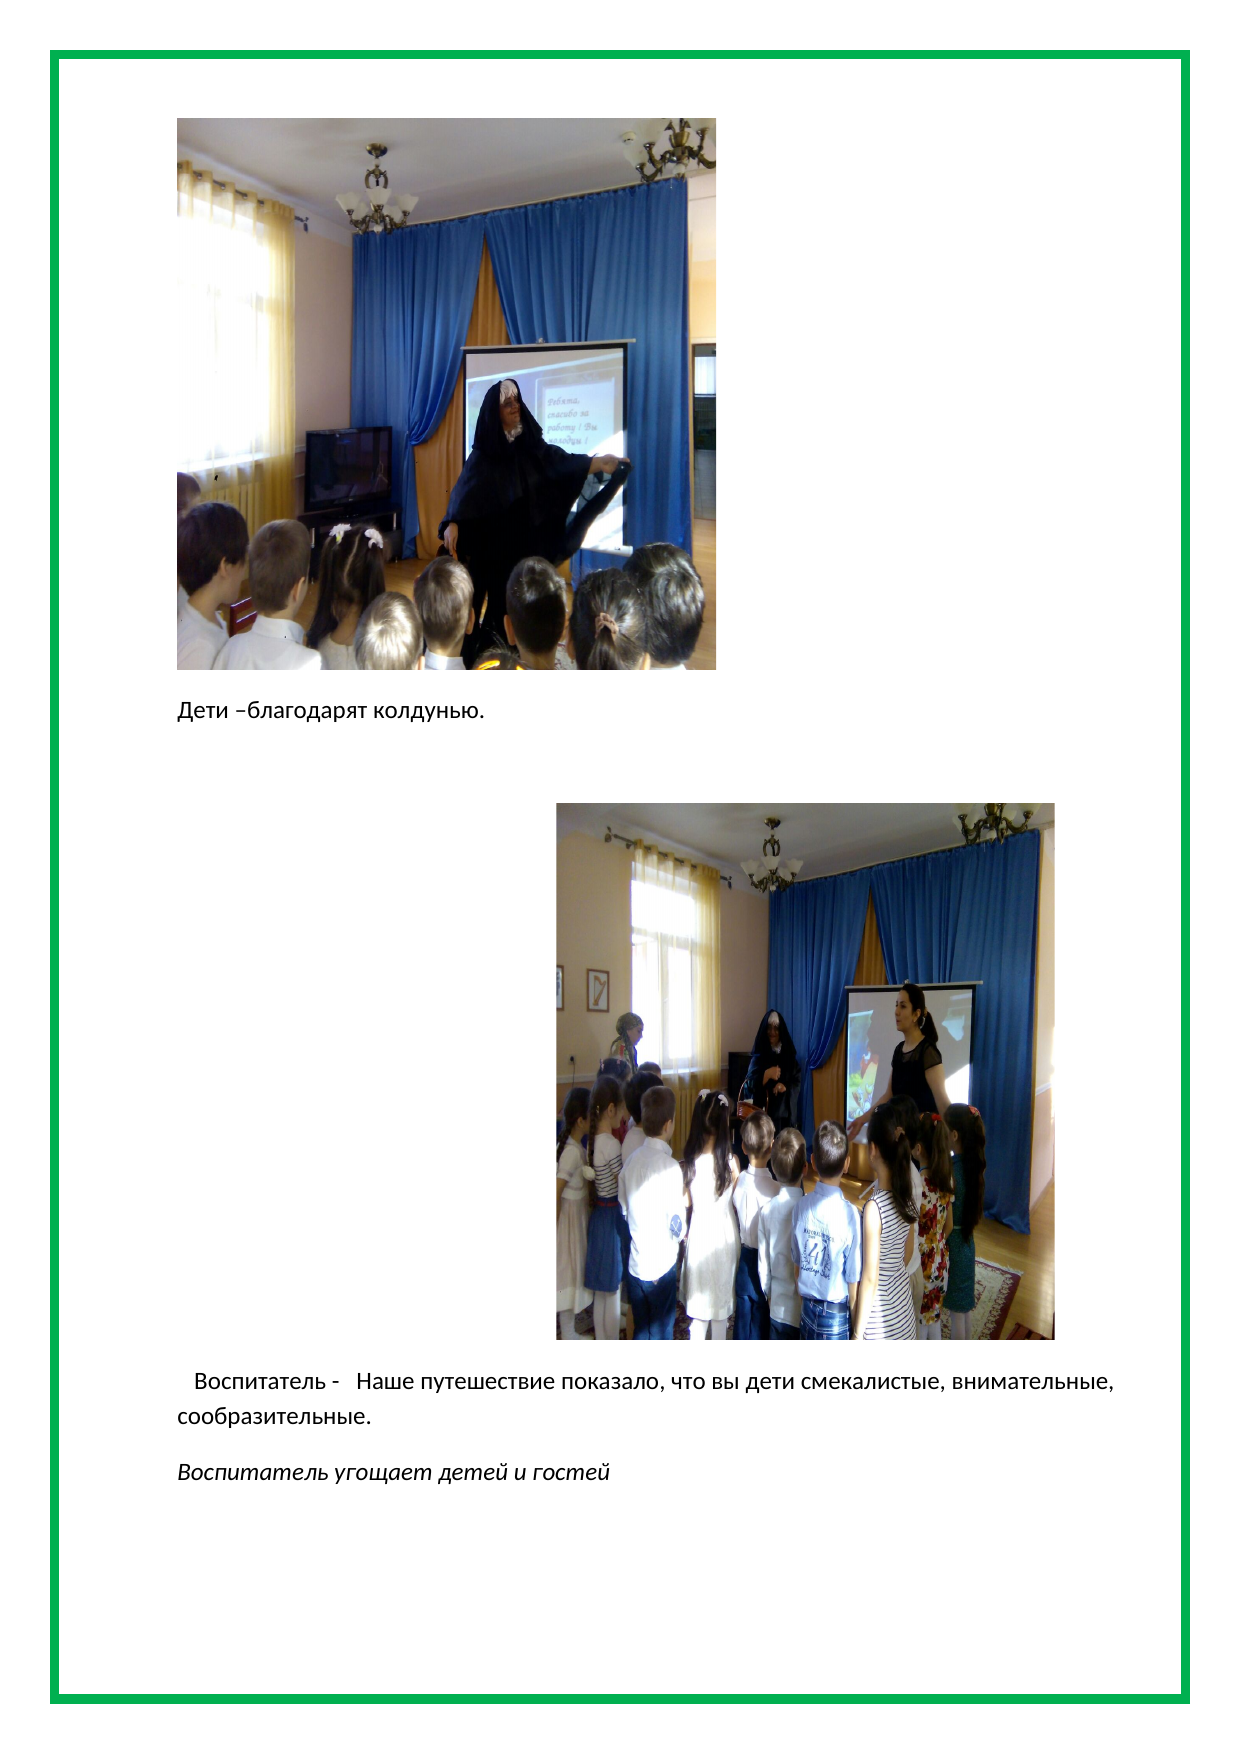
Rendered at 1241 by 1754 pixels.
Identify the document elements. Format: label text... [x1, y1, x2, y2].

picture [556, 803, 1055, 1340]
text Воспитатель - Наше путешествие показало, что вы дети смекалистые, внимательные, сообразительные. [177, 1365, 1152, 1430]
picture [177, 118, 717, 670]
text Воспитатель угощает детей и гостей [177, 1456, 1152, 1486]
text Дети –благодарят колдунью. [177, 695, 1152, 725]
